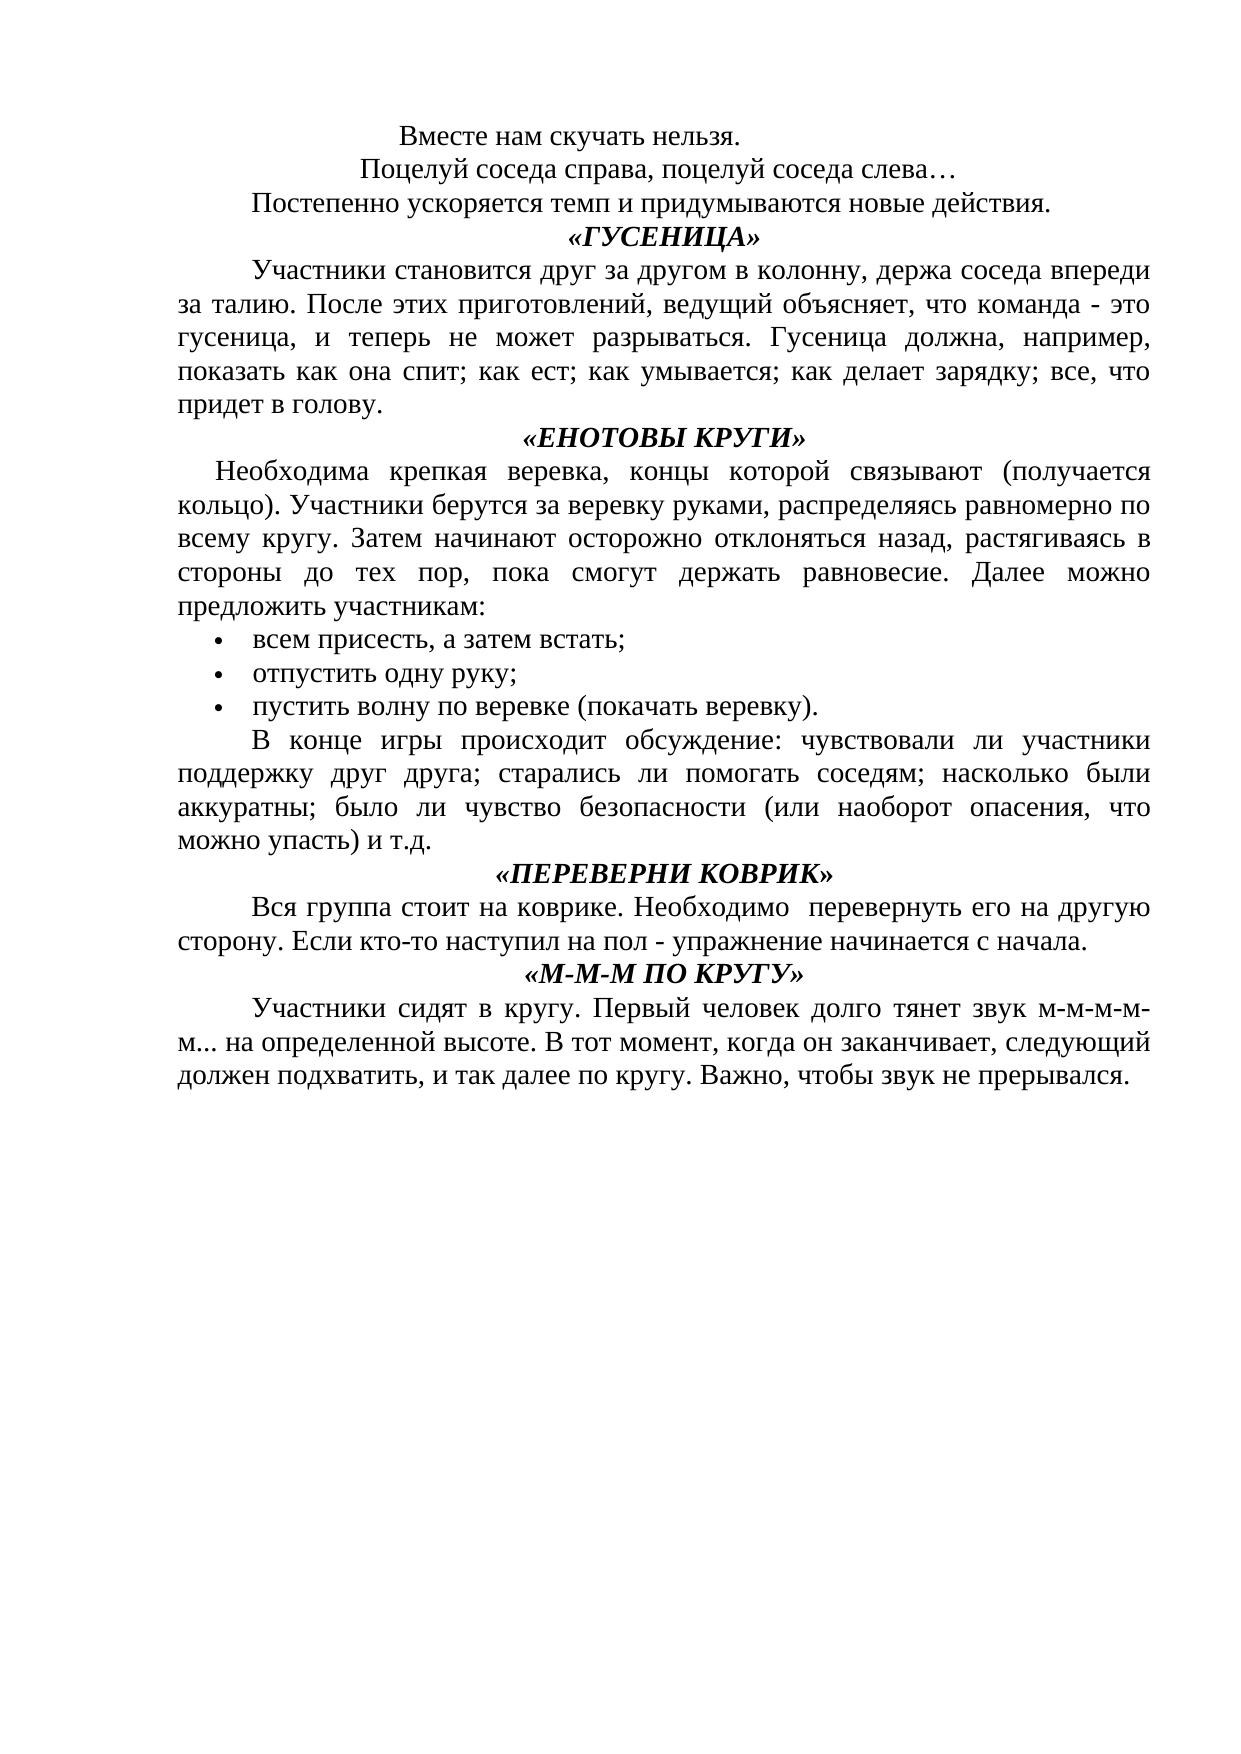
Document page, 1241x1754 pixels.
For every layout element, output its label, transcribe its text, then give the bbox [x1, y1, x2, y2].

text «ЕНОТОВЫ КРУГИ» [177, 420, 1152, 453]
text «М-М-М ПО КРУГУ» [177, 957, 1152, 990]
text «ГУСЕНИЦА» [177, 219, 1152, 252]
list отпустить одну руку; [215, 655, 1152, 688]
text Участники становится друг за другом в колонну, держа соседа впереди за талию. После этих приготовлений, ведущий объясняет, что команда - это гусеница, и теперь не может разрываться. Гусеница должна, например, показать как она спит; как ест; как умывается; как делает зарядку; все, что придет в голову. [177, 252, 1152, 420]
list пустить волну по веревке (покачать веревку). [215, 688, 1152, 722]
text Вся группа стоит на коврике. Hеобходимо перевернуть его на другую сторону. Если кто-то наступил на пол - упражнение начинается с начала. [177, 889, 1152, 957]
text В конце игры происходит обсуждение: чувствовали ли участники поддержку друг друга; старались ли помогать соседям; насколько были аккуратны; было ли чувство безопасности (или наоборот опасения, что можно упасть) и т.д. [177, 722, 1152, 856]
text Участники сидят в кругу. Первый человек долго тянет звук м-м-м-м-м... на определенной высоте. В тот момент, когда он заканчивает, следующий должен подхватить, и так далее по кругу. Важно, чтобы звук не прерывался. [177, 990, 1152, 1091]
text Поцелуй соседа справа, поцелуй соседа слева… [177, 152, 1152, 185]
text Вместе нам скучать нельзя. [325, 118, 1152, 152]
text Постепенно ускоряется темп и придумываются новые действия. [177, 185, 1152, 219]
text Необходима крепкая веревка, концы которой связывают (получается кольцо). Участники берутся за веревку руками, распределяясь равномерно по всему кругу. Затем начинают осторожно отклоняться назад, растягиваясь в стороны до тех пор, пока смогут держать равновесие. Далее можно предложить участникам: [177, 453, 1152, 621]
text «ПЕРЕВЕРНИ КОВРИК» [177, 856, 1152, 889]
list всем присесть, а затем встать; [215, 621, 1152, 655]
